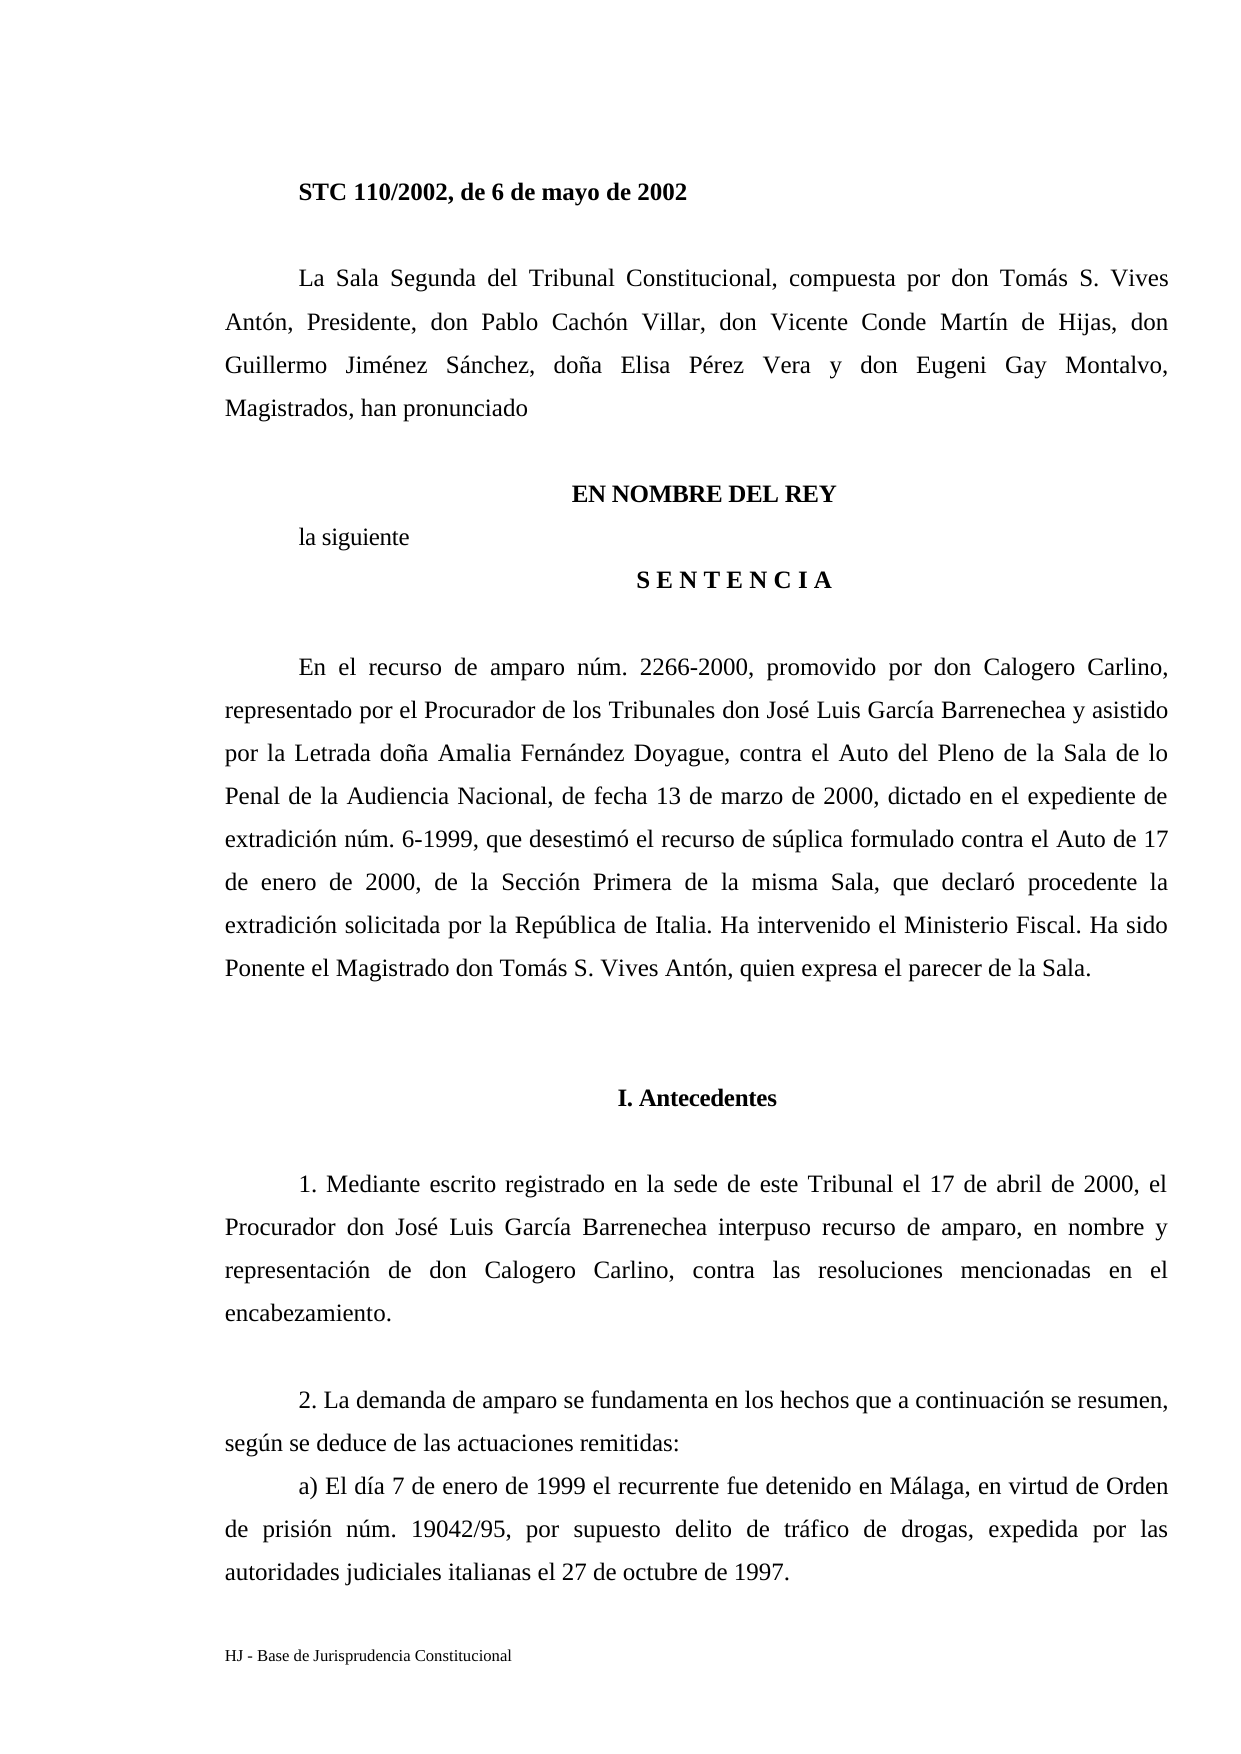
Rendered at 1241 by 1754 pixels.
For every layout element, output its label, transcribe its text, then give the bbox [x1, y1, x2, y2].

text I. Antecedentes [224, 1083, 1169, 1112]
text 2. La demanda de amparo se fundamenta en los hechos que a continuación se resumen, según se deduce de las actuaciones remitidas: [224, 1385, 1169, 1457]
text S E N T E N C I A [224, 565, 1169, 594]
text la siguiente [224, 522, 1110, 551]
text 1. Mediante escrito registrado en la sede de este Tribunal el 17 de abril de 2000, el Procurador don José Luis García Barrenechea interpuso recurso de amparo, en nombre y representación de don Calogero Carlino, contra las resoluciones mencionadas en el encabezamiento. [224, 1169, 1169, 1327]
text La Sala Segunda del Tribunal Constitucional, compuesta por don Tomás S. Vives Antón, Presidente, don Pablo Cachón Villar, don Vicente Conde Martín de Hijas, don Guillermo Jiménez Sánchez, doña Elisa Pérez Vera y don Eugeni Gay Montalvo, Magistrados, han pronunciado [224, 263, 1169, 422]
text STC 110/2002, de 6 de mayo de 2002 [224, 177, 1169, 206]
text EN NOMBRE DEL REY [224, 479, 1110, 508]
text En el recurso de amparo núm. 2266-2000, promovido por don Calogero Carlino, representado por el Procurador de los Tribunales don José Luis García Barrenechea y asistido por la Letrada doña Amalia Fernández Doyague, contra el Auto del Pleno de la Sala de lo Penal de la Audiencia Nacional, de fecha 13 de marzo de 2000, dictado en el expediente de extradición núm. 6-1999, que desestimó el recurso de súplica formulado contra el Auto de 17 de enero de 2000, de la Sección Primera de la misma Sala, que declaró procedente la extradición solicitada por la República de Italia. Ha intervenido el Ministerio Fiscal. Ha sido Ponente el Magistrado don Tomás S. Vives Antón, quien expresa el parecer de la Sala. [224, 652, 1169, 982]
text a) El día 7 de enero de 1999 el recurrente fue detenido en Málaga, en virtud de Orden de prisión núm. 19042/95, por supuesto delito de tráfico de drogas, expedida por las autoridades judiciales italianas el 27 de octubre de 1997. [224, 1471, 1169, 1586]
